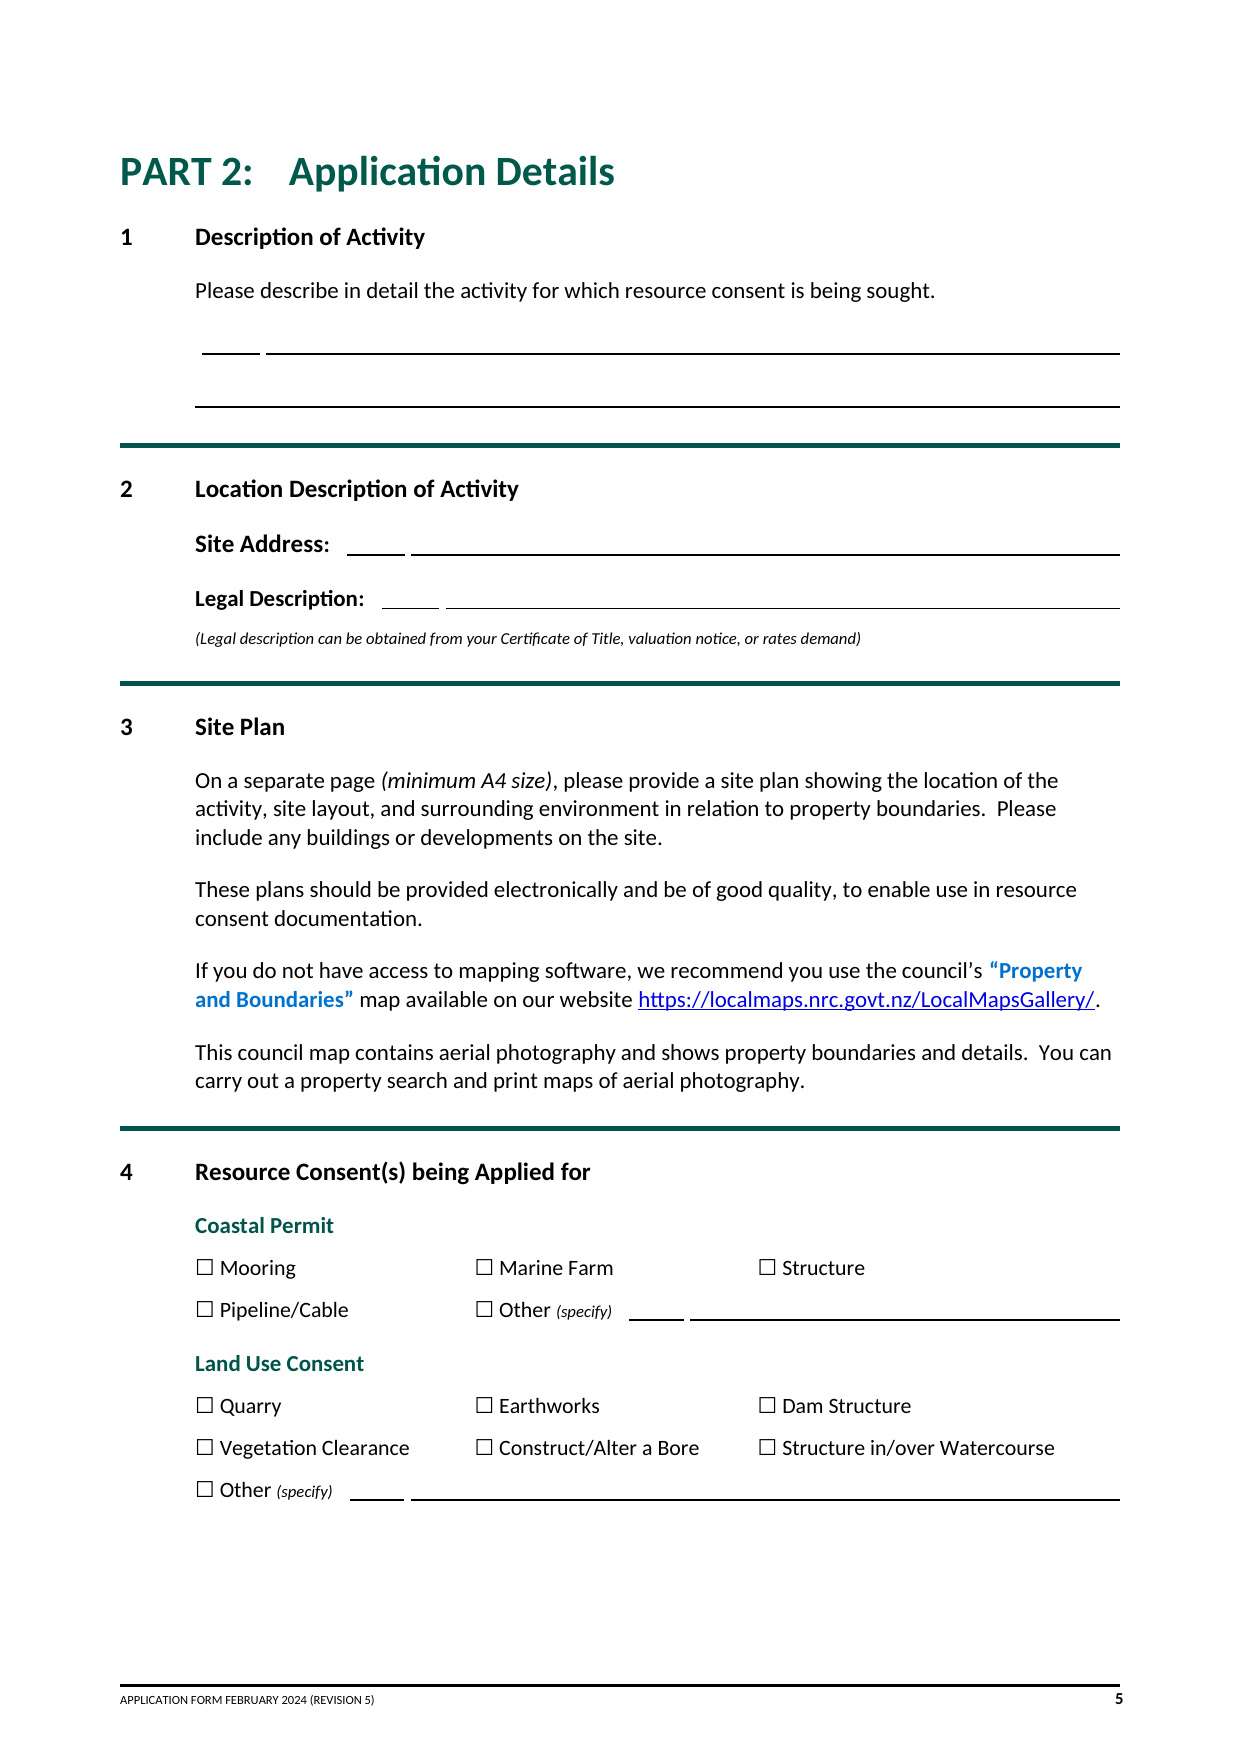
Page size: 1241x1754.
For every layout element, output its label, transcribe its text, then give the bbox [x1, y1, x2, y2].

text 2 Location Description of Activity [120, 473, 1120, 503]
text Land Use Consent [195, 1349, 1120, 1377]
text (Legal description can be obtained from your Certificate of Title, valuation notice, or rates demand) [195, 628, 1120, 649]
text These plans should be provided electronically and be of good quality, to enable use in resource consent documentation. [195, 876, 1120, 932]
text Site Address: [195, 528, 1120, 559]
text Legal Description: [195, 584, 1120, 612]
text Quarry Earthworks Dam Structure [195, 1390, 1120, 1419]
text 4 Resource Consent(s) being Applied for [120, 1156, 1120, 1187]
text Coastal Permit [195, 1212, 1120, 1239]
text Pipeline/Cable Other (specify) [195, 1294, 1120, 1324]
text This council map contains aerial photography and shows property boundaries and details. You can carry out a property search and print maps of aerial photography. [195, 1038, 1120, 1094]
text Mooring Marine Farm Structure [195, 1252, 1120, 1282]
text 3 Site Plan [120, 711, 1120, 742]
text 1 Description of Activity [120, 221, 1120, 251]
text PART 2: Application Details [120, 145, 1120, 196]
text Other (specify) [195, 1474, 1120, 1504]
text Please describe in detail the activity for which resource consent is being sought. [195, 276, 1120, 304]
text If you do not have access to mapping software, we recommend you use the council’s “Property and Boundaries” map available on our website https://localmaps.nrc.govt.nz/LocalMapsGallery/. [195, 957, 1120, 1013]
text Vegetation Clearance Construct/Alter a Bore Structure in/over Watercourse [195, 1432, 1120, 1462]
text On a separate page (minimum A4 size), please provide a site plan showing the location of the activity, site layout, and surrounding environment in relation to property boundaries. Please include any buildings or developments on the site. [195, 767, 1120, 851]
